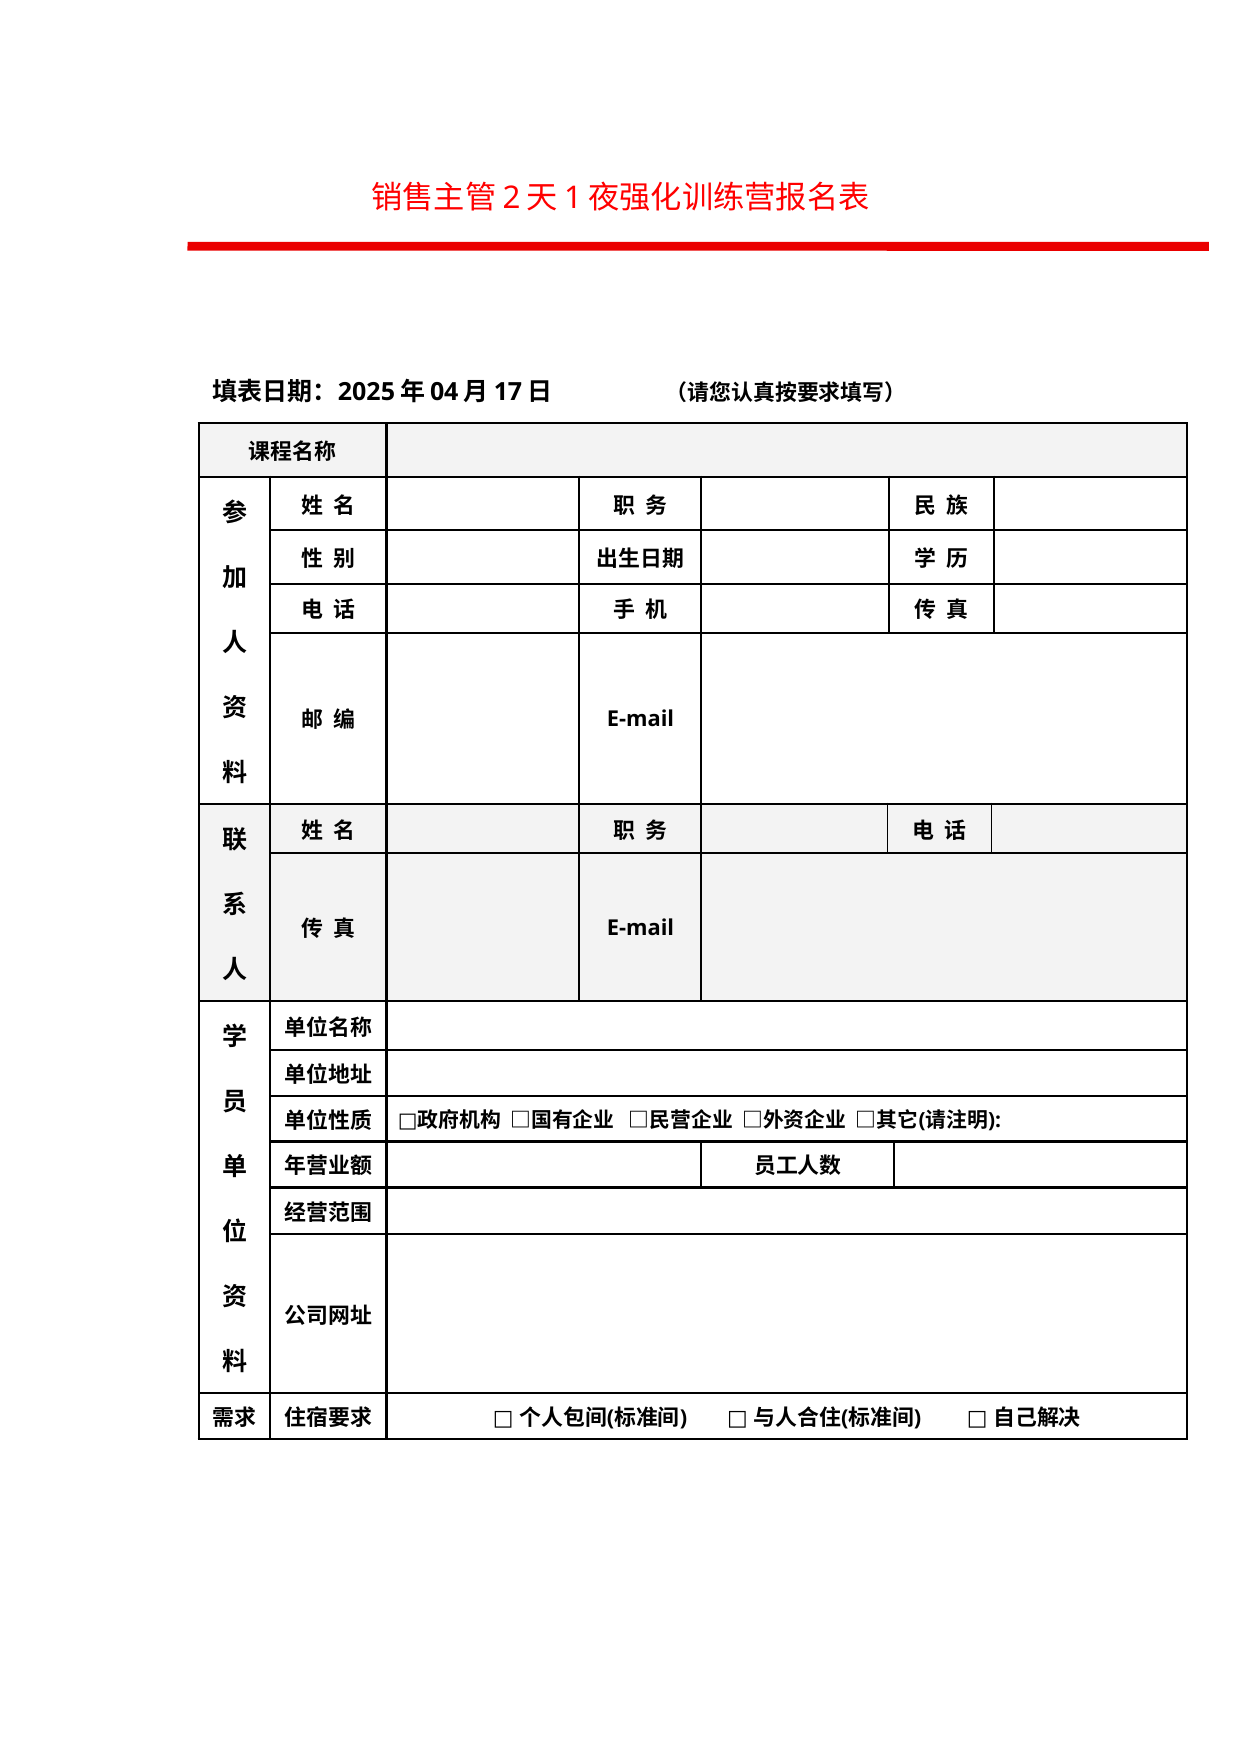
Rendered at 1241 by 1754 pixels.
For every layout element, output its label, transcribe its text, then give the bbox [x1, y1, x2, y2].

table_header 课程名称 [200, 424, 385, 476]
table_cell 电 话 [271, 585, 385, 632]
table_cell 公司网址 [271, 1235, 385, 1392]
table_cell 传 真 [890, 585, 993, 632]
table_cell [895, 1143, 1186, 1186]
table_cell 性 别 [271, 531, 385, 582]
table_cell E-mail [580, 634, 700, 803]
table_header [388, 424, 1186, 476]
table_cell [388, 1002, 1186, 1049]
table_cell 电 话 [888, 805, 991, 852]
table_cell □ 个人包间(标准间) □ 与人合住(标准间) □ 自己解决 [388, 1394, 1186, 1438]
table_cell 需求 [200, 1394, 269, 1438]
table_cell 单位地址 [271, 1051, 385, 1095]
table_cell [702, 854, 1186, 1000]
table_cell 姓 名 [271, 805, 385, 852]
table_cell [702, 531, 888, 582]
table_cell 出生日期 [580, 531, 700, 582]
table_cell 员工人数 [702, 1143, 893, 1186]
table_cell 参加人资料 [200, 478, 269, 803]
table_cell [388, 478, 578, 529]
table_cell 学 员 单 位 资 料 [200, 1002, 269, 1392]
table_cell [995, 585, 1186, 632]
table_cell [702, 805, 887, 852]
table_cell 传 真 [271, 854, 385, 1000]
table_cell 单位性质 [271, 1097, 385, 1140]
table_cell 职 务 [580, 478, 700, 529]
text 填表日期：2025年04月17日 （请您认真按要求填写） [187, 357, 1053, 422]
table_cell 邮 编 [271, 634, 385, 803]
table_cell [995, 531, 1186, 582]
table_cell [992, 805, 1186, 852]
table_cell [702, 585, 888, 632]
table_cell 年营业额 [271, 1143, 385, 1186]
table_cell [388, 1189, 1186, 1233]
table_cell [388, 531, 578, 582]
table_cell 民 族 [890, 478, 993, 529]
table_cell [702, 478, 888, 529]
table_cell 手 机 [580, 585, 700, 632]
table_cell 联 系 人 [200, 805, 269, 1000]
table_cell □政府机构 □国有企业 □民营企业 □外资企业 □其它(请注明): [388, 1097, 1186, 1140]
table_cell 姓 名 [271, 478, 385, 529]
table_cell 住宿要求 [271, 1394, 385, 1438]
table_cell [388, 634, 578, 803]
table_cell [388, 1143, 700, 1186]
table_cell [388, 854, 578, 1000]
table_cell 单位名称 [271, 1002, 385, 1049]
table_cell [995, 478, 1186, 529]
table_cell [702, 634, 1186, 803]
table_cell [388, 1235, 1186, 1392]
table_cell [388, 1051, 1186, 1095]
table_cell [388, 805, 578, 852]
table_cell [388, 585, 578, 632]
text 销售主管2天1夜强化训练营报名表 [187, 162, 1053, 227]
table_cell 职 务 [580, 805, 700, 852]
table_cell E-mail [580, 854, 700, 1000]
table_cell 学 历 [890, 531, 993, 582]
table_cell 经营范围 [271, 1189, 385, 1233]
